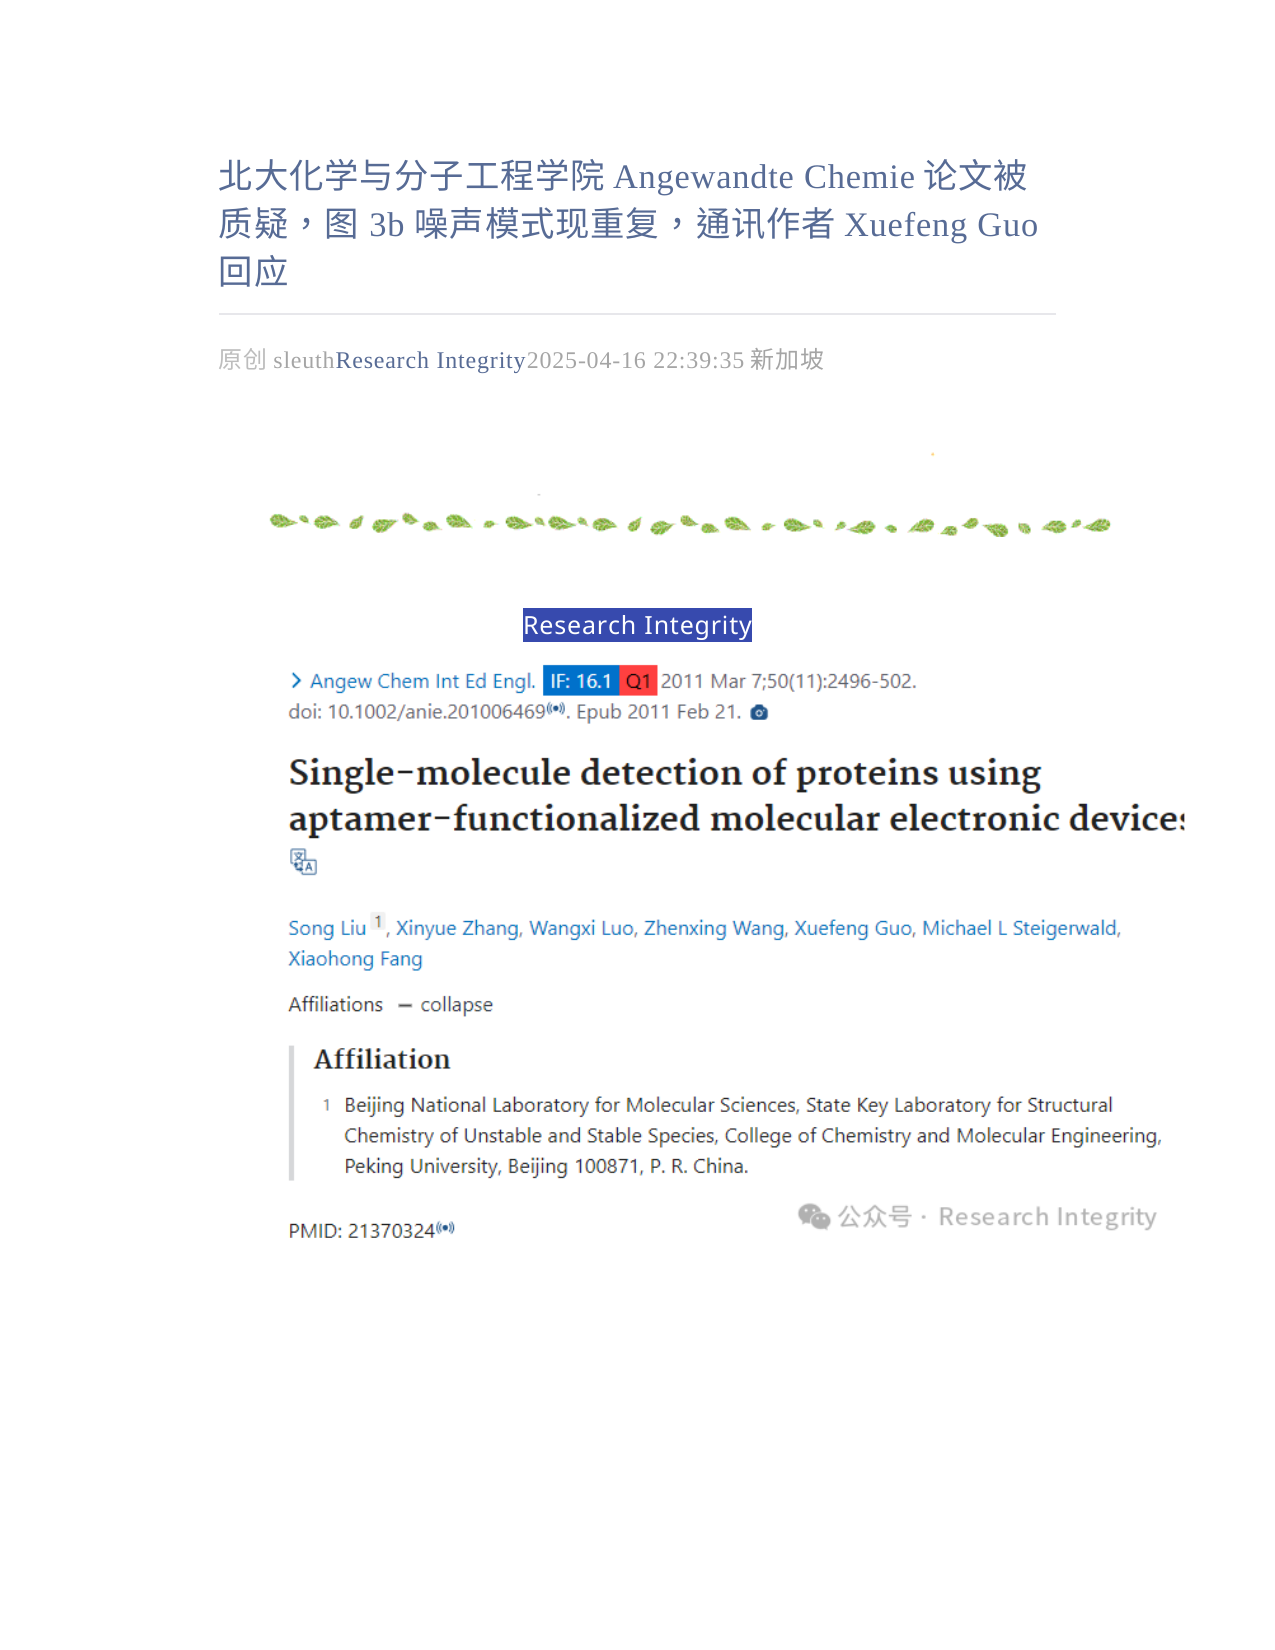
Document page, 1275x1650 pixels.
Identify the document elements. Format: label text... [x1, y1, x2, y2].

text Research Integrity [276, 599, 999, 642]
picture [237, 390, 1138, 537]
list 原创sleuthResearch Integrity2025-04-16 22:39:35新加坡 [219, 335, 1056, 375]
picture [284, 642, 1185, 1252]
title 北大化学与分子工程学院Angewandte Chemie论文被质疑，图 3b 噪声模式现重复，通讯作者Xuefeng Guo回应 [219, 150, 1056, 313]
